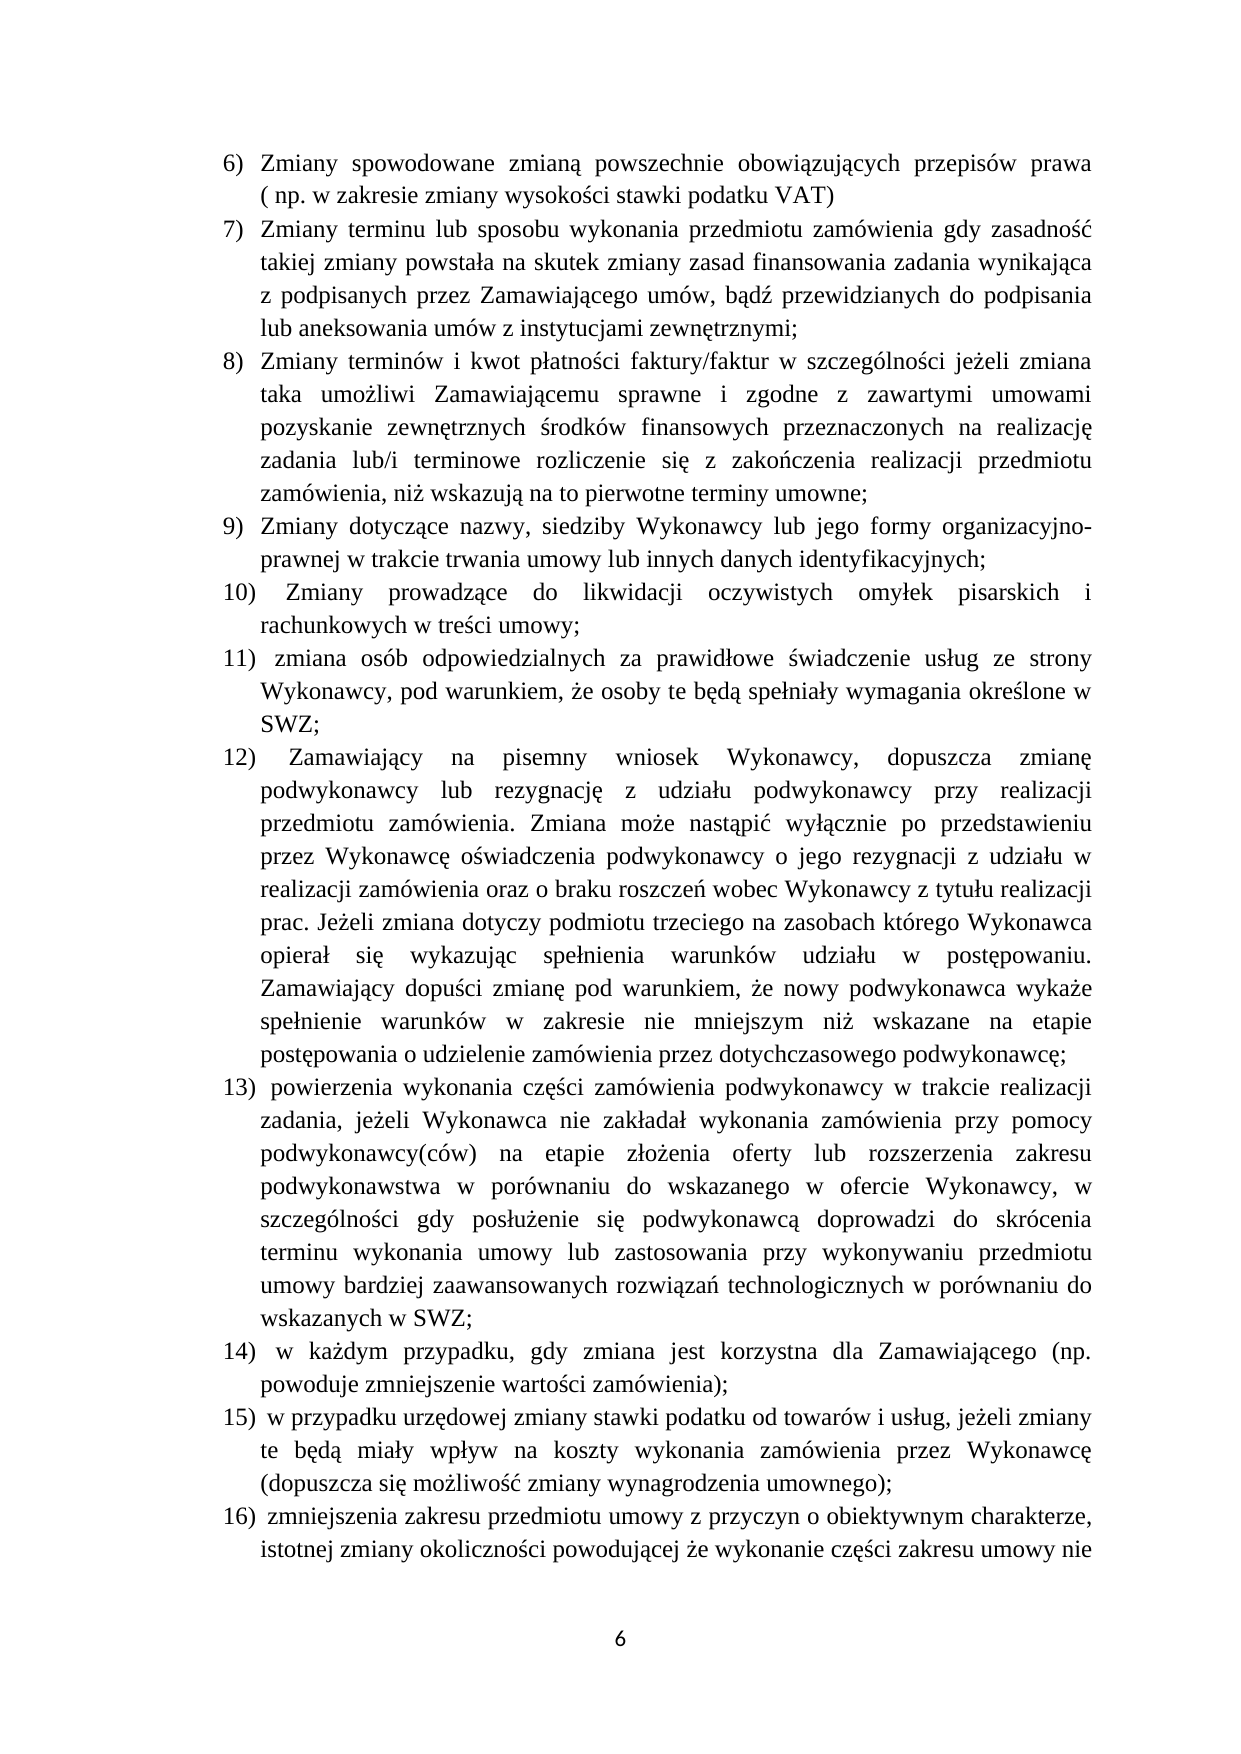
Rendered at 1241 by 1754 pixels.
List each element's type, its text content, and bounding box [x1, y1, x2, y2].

list Zmiany terminu lub sposobu wykonania przedmiotu zamówienia gdy zasadność takiej zmiany powstała na skutek zmiany zasad finansowania zadania wynikająca z podpisanych przez Zamawiającego umów, bądź przewidzianych do podpisania lub aneksowania umów z instytucjami zewnętrznymi; [223, 214, 1093, 341]
list Zmiany dotyczące nazwy, siedziby Wykonawcy lub jego formy organizacyjno-prawnej w trakcie trwania umowy lub innych danych identyfikacyjnych; [223, 511, 1093, 573]
list Zmiany terminów i kwot płatności faktury/faktur w szczególności jeżeli zmiana taka umożliwi Zamawiającemu sprawne i zgodne z zawartymi umowami pozyskanie zewnętrznych środków finansowych przeznaczonych na realizację zadania lub/i terminowe rozliczenie się z zakończenia realizacji przedmiotu zamówienia, niż wskazują na to pierwotne terminy umowne; [223, 346, 1093, 507]
list w każdym przypadku, gdy zmiana jest korzystna dla Zamawiającego (np. powoduje zmniejszenie wartości zamówienia); [223, 1336, 1093, 1398]
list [223, 1501, 1093, 1563]
list Zmiany spowodowane zmianą powszechnie obowiązujących przepisów prawa ( np. w zakresie zmiany wysokości stawki podatku VAT) [223, 148, 1093, 209]
list zmiana osób odpowiedzialnych za prawidłowe świadczenie usług ze strony Wykonawcy, pod warunkiem, że osoby te będą spełniały wymagania określone w SWZ; [223, 643, 1093, 738]
list w przypadku urzędowej zmiany stawki podatku od towarów i usług, jeżeli zmiany te będą miały wpływ na koszty wykonania zamówienia przez Wykonawcę (dopuszcza się możliwość zmiany wynagrodzenia umownego); [223, 1402, 1093, 1497]
list powierzenia wykonania części zamówienia podwykonawcy w trakcie realizacji zadania, jeżeli Wykonawca nie zakładał wykonania zamówienia przy pomocy podwykonawcy(ców) na etapie złożenia oferty lub rozszerzenia zakresu podwykonawstwa w porównaniu do wskazanego w ofercie Wykonawcy, w szczególności gdy posłużenie się podwykonawcą doprowadzi do skrócenia terminu wykonania umowy lub zastosowania przy wykonywaniu przedmiotu umowy bardziej zaawansowanych rozwiązań technologicznych w porównaniu do wskazanych w SWZ; [223, 1072, 1093, 1332]
list Zamawiający na pisemny wniosek Wykonawcy, dopuszcza zmianę podwykonawcy lub rezygnację z udziału podwykonawcy przy realizacji przedmiotu zamówienia. Zmiana może nastąpić wyłącznie po przedstawieniu przez Wykonawcę oświadczenia podwykonawcy o jego rezygnacji z udziału w realizacji zamówienia oraz o braku roszczeń wobec Wykonawcy z tytułu realizacji prac. Jeżeli zmiana dotyczy podmiotu trzeciego na zasobach którego Wykonawca opierał się wykazując spełnienia warunków udziału w postępowaniu. Zamawiający dopuści zmianę pod warunkiem, że nowy podwykonawca wykaże spełnienie warunków w zakresie nie mniejszym niż wskazane na etapie postępowania o udzielenie zamówienia przez dotychczasowego podwykonawcę; [223, 742, 1093, 1068]
list Zmiany prowadzące do likwidacji oczywistych omyłek pisarskich i rachunkowych w treści umowy; [223, 577, 1093, 639]
